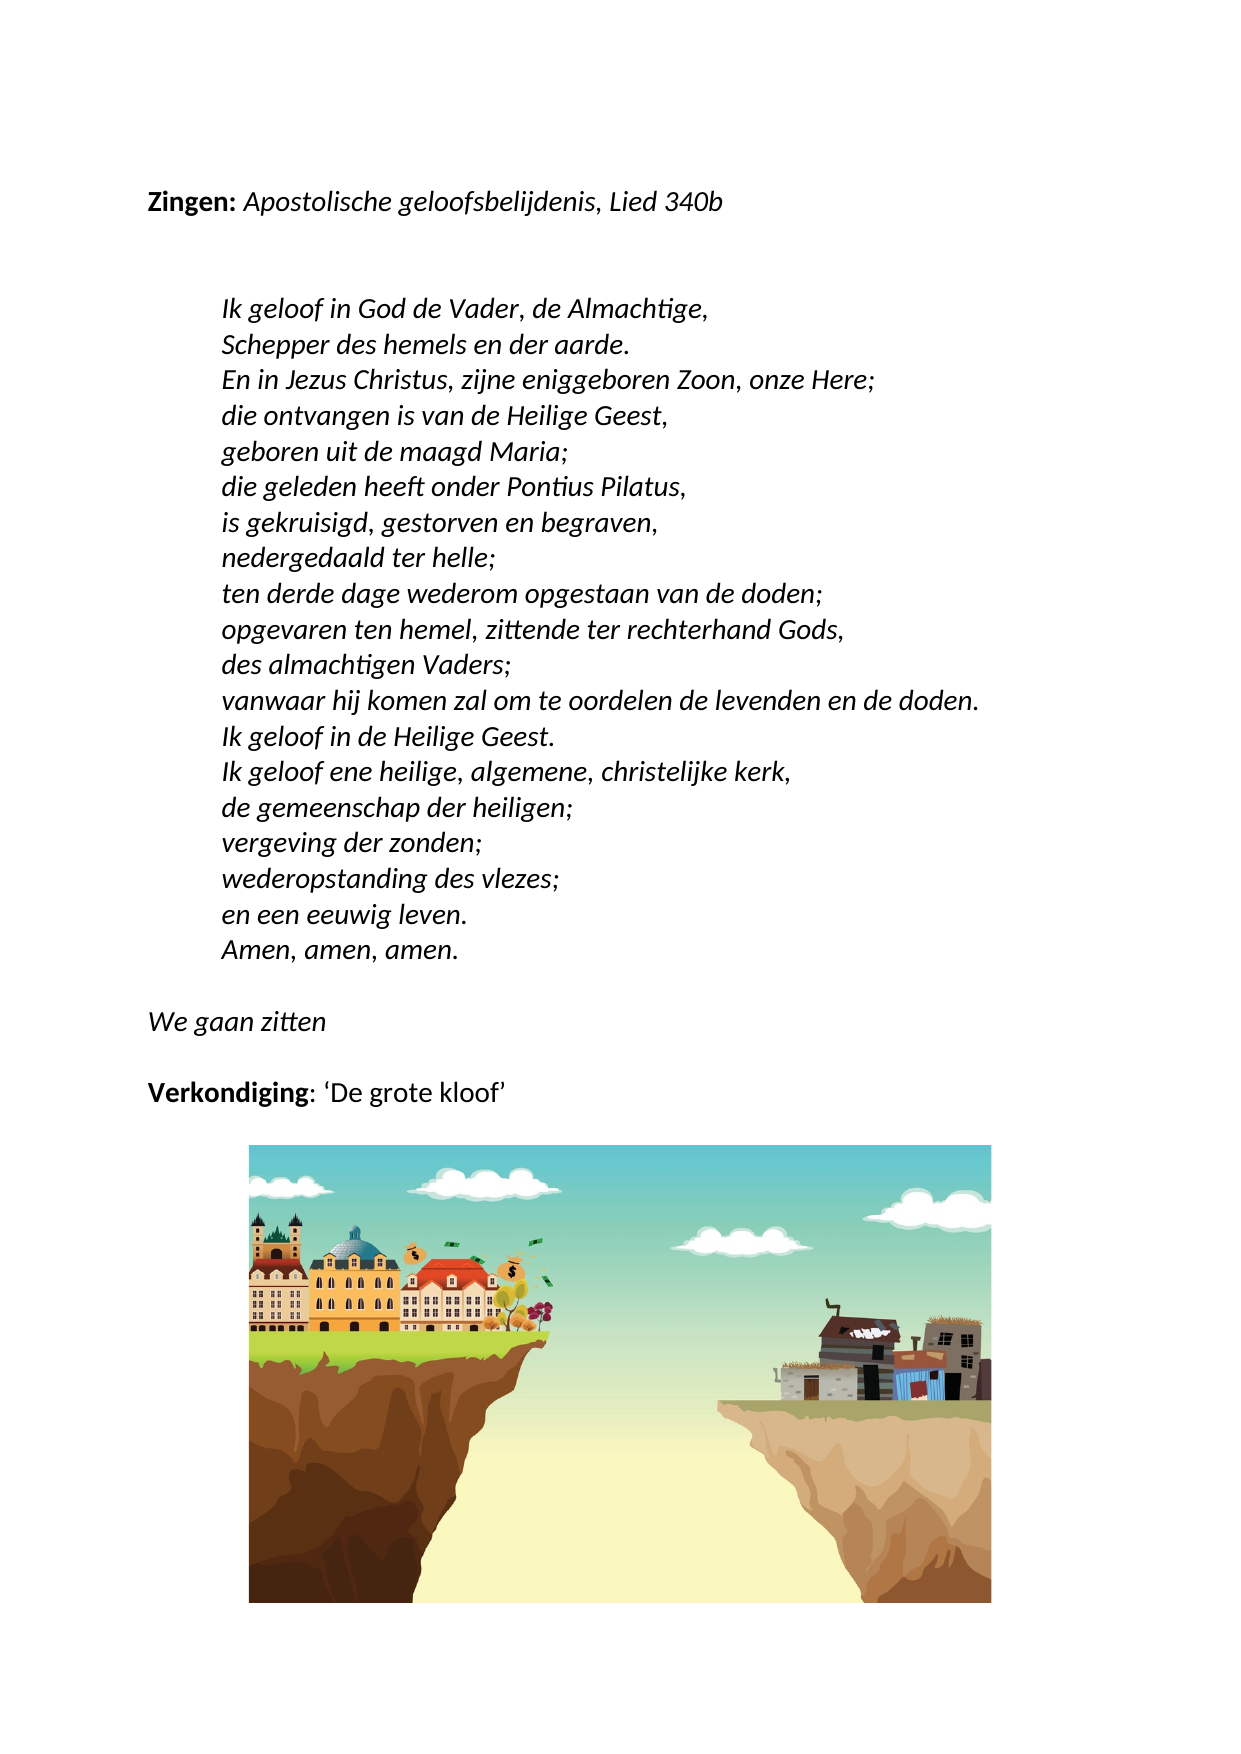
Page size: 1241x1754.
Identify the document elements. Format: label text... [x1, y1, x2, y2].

text Amen, amen, amen. [221, 931, 1093, 967]
text opgevaren ten hemel, zittende ter rechterhand Gods, [221, 611, 1093, 646]
text en een eeuwig leven. [221, 896, 1093, 931]
text wederopstanding des vlezes; [221, 860, 1093, 896]
text die ontvangen is van de Heilige Geest, [221, 397, 1093, 433]
picture [248, 1145, 992, 1603]
text Ik geloof in God de Vader, de Almachtige, [221, 290, 1093, 326]
text vanwaar hij komen zal om te oordelen de levenden en de doden. [221, 682, 1093, 718]
text En in Jezus Christus, zijne eniggeboren Zoon, onze Here; [221, 361, 1093, 397]
text Ik geloof ene heilige, algemene, christelijke kerk, [221, 753, 1093, 789]
text geboren uit de maagd Maria; [221, 433, 1093, 468]
text die geleden heeft onder Pontius Pilatus, [221, 468, 1093, 504]
text We gaan zitten [148, 1003, 1093, 1038]
text nedergedaald ter helle; [221, 539, 1093, 575]
text ten derde dage wederom opgestaan van de doden; [221, 575, 1093, 611]
text Schepper des hemels en der aarde. [221, 326, 1093, 361]
text vergeving der zonden; [221, 824, 1093, 860]
text Verkondiging: ‘De grote kloof’ [148, 1074, 1093, 1109]
text is gekruisigd, gestorven en begraven, [221, 504, 1093, 539]
text des almachtigen Vaders; [221, 646, 1093, 682]
text de gemeenschap der heiligen; [221, 789, 1093, 824]
text Zingen: Apostolische geloofsbelijdenis, Lied 340b [148, 183, 1093, 219]
text Ik geloof in de Heilige Geest. [221, 718, 1093, 753]
